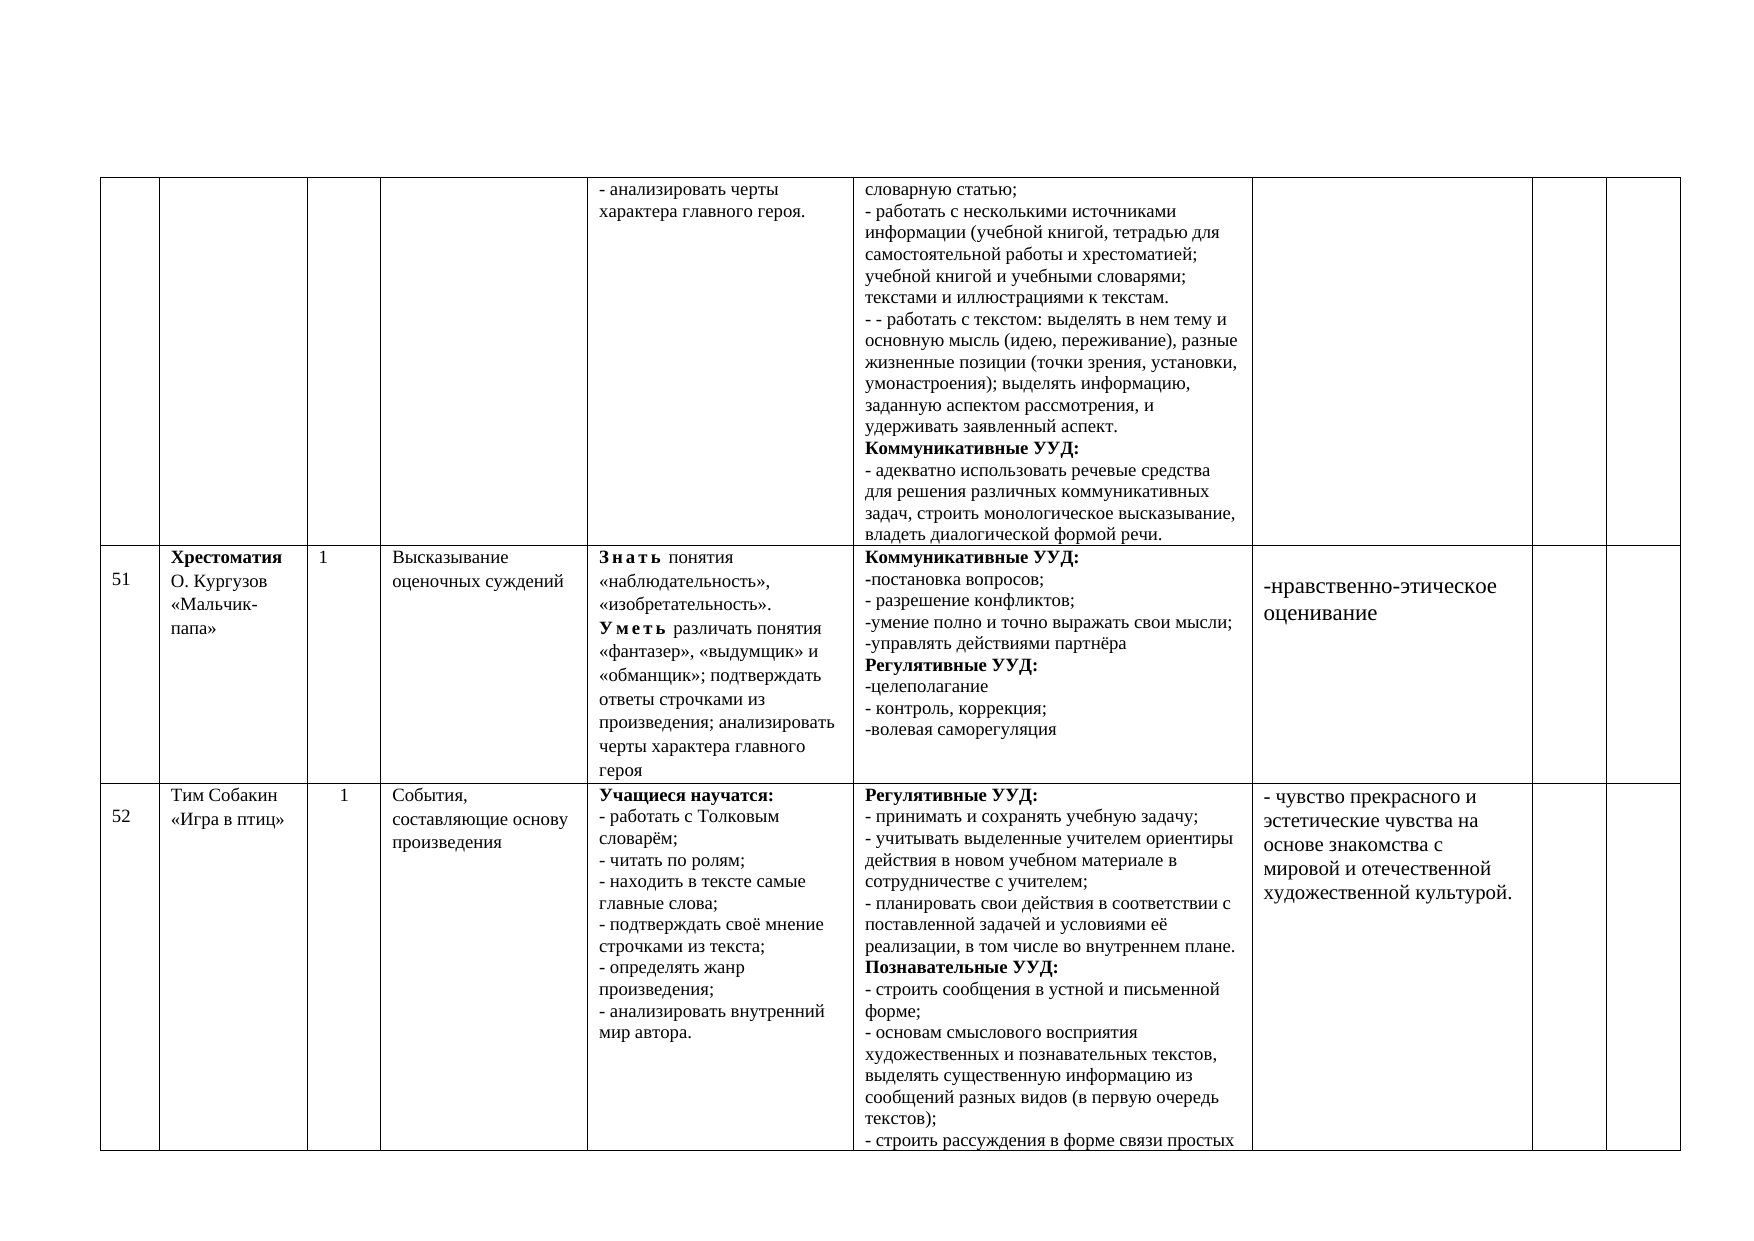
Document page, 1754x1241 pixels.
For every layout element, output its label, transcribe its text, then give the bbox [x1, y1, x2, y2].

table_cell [160, 784, 307, 1150]
table_cell Знать понятия «наблюдательность», «изобретательность». Уметь различать понятия «фантазер», «выдумщик» и «обманщик»; подтверждать ответы строчками из произведения; анализировать черты характера главного героя [588, 546, 853, 783]
table_cell [1607, 546, 1680, 783]
table_cell -нравственно-этическое оценивание [1253, 546, 1532, 783]
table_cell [1253, 784, 1532, 1150]
table_cell 1 [308, 784, 380, 1150]
table_cell [1607, 784, 1680, 1150]
table_cell Высказывание оценочных суждений [381, 546, 587, 783]
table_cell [854, 178, 1252, 545]
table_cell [1253, 178, 1532, 545]
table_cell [381, 784, 587, 1150]
table_cell [1533, 546, 1606, 783]
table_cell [588, 784, 853, 1150]
table_cell [1607, 178, 1680, 545]
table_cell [160, 178, 307, 545]
table_cell 52 [101, 784, 159, 1150]
table_cell 50 [101, 178, 159, 545]
table_cell 1 [308, 178, 380, 545]
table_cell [854, 784, 1252, 1150]
table_cell 51 [101, 546, 159, 783]
table_cell 1 [308, 546, 380, 783]
table_cell [1533, 784, 1606, 1150]
table_cell Коммуникативные УУД: -постановка вопросов; - разрешение конфликтов; -умение полно и точно выражать свои мысли; -управлять действиями партнёра Регулятивные УУД: -целеполагание - контроль, коррекция; -волевая саморегуляция [854, 546, 1252, 783]
table_cell [1533, 178, 1606, 545]
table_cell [381, 178, 587, 545]
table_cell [588, 178, 853, 545]
table_cell Хрестоматия О. Кургузов «Мальчик-папа» [160, 546, 307, 783]
